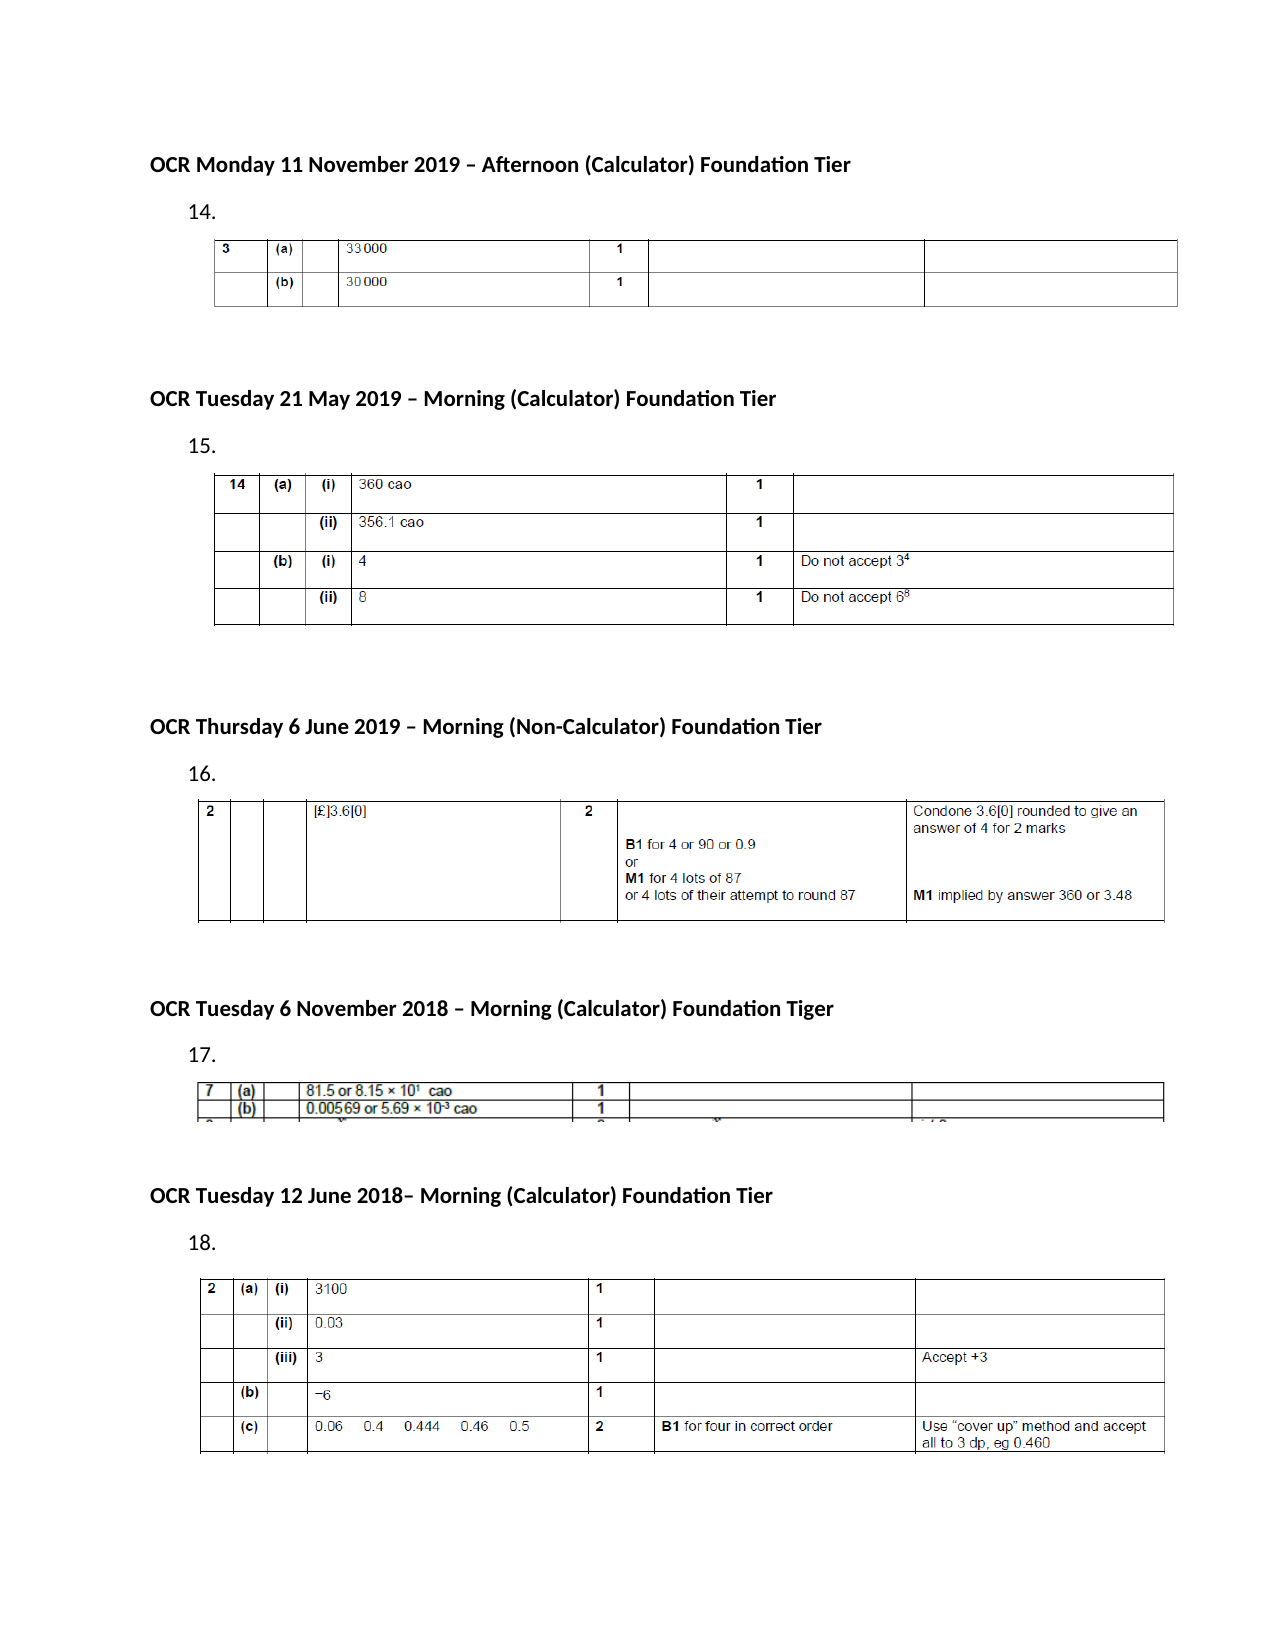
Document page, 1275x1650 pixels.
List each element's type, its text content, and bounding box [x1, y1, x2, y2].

picture [195, 1278, 1171, 1454]
text OCR Thursday 6 June 2019 – Morning (Non-Calculator) Foundation Tier [150, 712, 1125, 741]
text OCR Tuesday 6 November 2018 – Morning (Calculator) Foundation Tiger [150, 994, 1125, 1022]
text OCR Tuesday 12 June 2018– Morning (Calculator) Foundation Tier [150, 1181, 1125, 1209]
picture [195, 799, 1171, 923]
text OCR Monday 11 November 2019 – Afternoon (Calculator) Foundation Tier [150, 150, 1125, 178]
picture [211, 473, 1187, 626]
picture [210, 239, 1186, 307]
picture [194, 1082, 1170, 1122]
text OCR Tuesday 21 May 2019 – Morning (Calculator) Foundation Tier [150, 384, 1125, 412]
